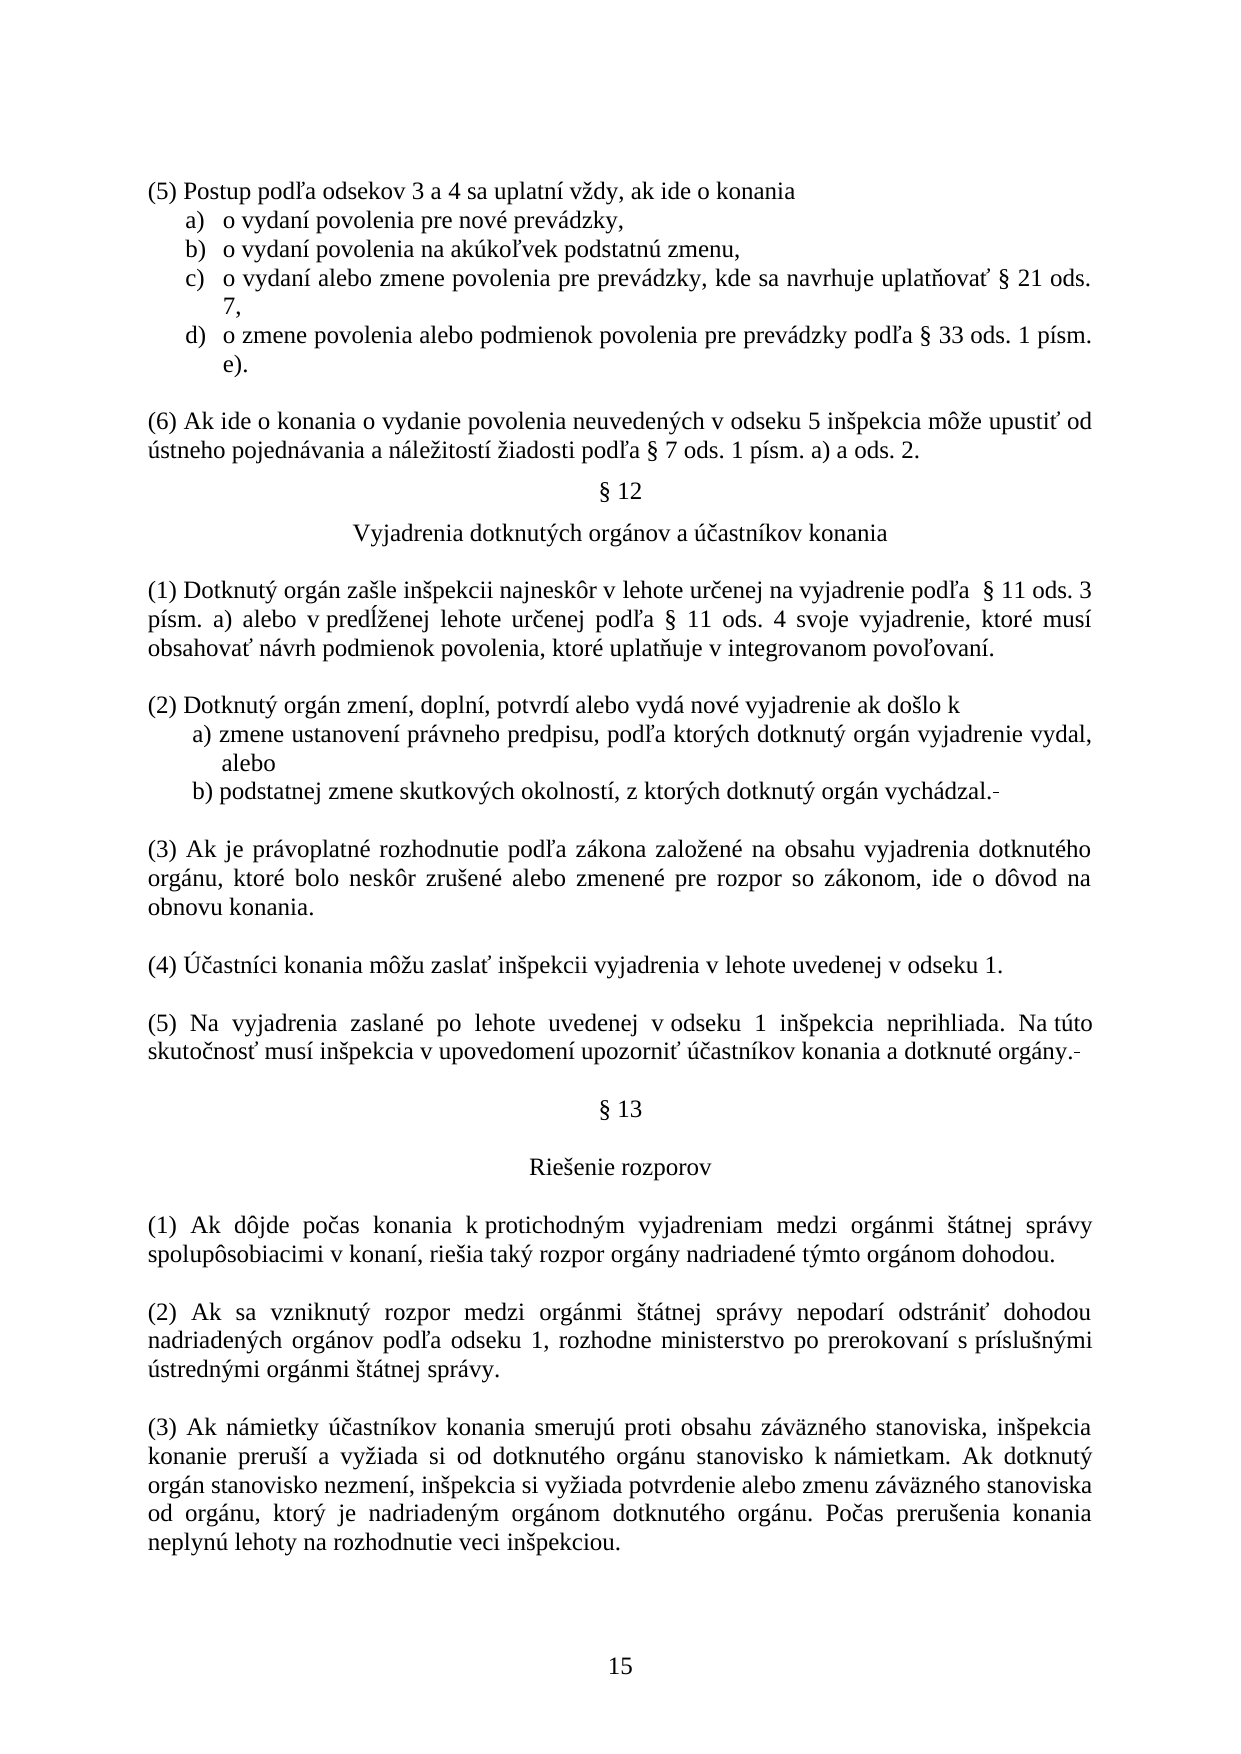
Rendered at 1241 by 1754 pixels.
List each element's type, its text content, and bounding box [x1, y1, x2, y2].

text (4) Účastníci konania môžu zaslať inšpekcii vyjadrenia v lehote uvedenej v odseku 1. [148, 950, 1093, 978]
text Riešenie rozporov [148, 1152, 1093, 1181]
text (3) Ak námietky účastníkov konania smerujú proti obsahu záväzného stanoviska, inšpekcia konanie preruší a vyžiada si od dotknutého orgánu stanovisko k námietkam. Ak dotknutý orgán stanovisko nezmení, inšpekcia si vyžiada potvrdenie alebo zmenu záväzného stanoviska od orgánu, ktorý je nadriadeným orgánom dotknutého orgánu. Počas prerušenia konania neplynú lehoty na rozhodnutie veci inšpekciou. [148, 1412, 1093, 1556]
text § 12 [148, 476, 1093, 505]
text a) zmene ustanovení právneho predpisu, podľa ktorých dotknutý orgán vyjadrenie vydal, alebo [192, 719, 1093, 776]
list o vydaní povolenia pre nové prevádzky, [185, 205, 1093, 234]
list o zmene povolenia alebo podmienok povolenia pre prevádzky podľa § 33 ods. 1 písm. e). [185, 320, 1093, 378]
list o vydaní povolenia na akúkoľvek podstatnú zmenu, [185, 234, 1093, 263]
text (1) Dotknutý orgán zašle inšpekcii najneskôr v lehote určenej na vyjadrenie podľa § 11 ods. 3 písm. a) alebo v predĺženej lehote určenej podľa § 11 ods. 4 svoje vyjadrenie, ktoré musí obsahovať návrh podmienok povolenia, ktoré uplatňuje v integrovanom povoľovaní. [148, 575, 1093, 661]
text (3) Ak je právoplatné rozhodnutie podľa zákona založené na obsahu vyjadrenia dotknutého orgánu, ktoré bolo neskôr zrušené alebo zmenené pre rozpor so zákonom, ide o dôvod na obnovu konania. [148, 834, 1093, 921]
text (6) Ak ide o konania o vydanie povolenia neuvedených v odseku 5 inšpekcia môže upustiť od ústneho pojednávania a náležitostí žiadosti podľa § 7 ods. 1 písm. a) a ods. 2. [148, 406, 1093, 464]
text Vyjadrenia dotknutých orgánov a účastníkov konania [148, 518, 1093, 546]
list o vydaní alebo zmene povolenia pre prevádzky, kde sa navrhuje uplatňovať § 21 ods. 7, [185, 263, 1093, 320]
text § 13 [148, 1094, 1093, 1123]
text b) podstatnej zmene skutkových okolností, z ktorých dotknutý orgán vychádzal. [192, 776, 1093, 805]
text (2) Dotknutý orgán zmení, doplní, potvrdí alebo vydá nové vyjadrenie ak došlo k [148, 690, 1093, 719]
text (5) Na vyjadrenia zaslané po lehote uvedenej v odseku 1 inšpekcia neprihliada. Na túto skutočnosť musí inšpekcia v upovedomení upozorniť účastníkov konania a dotknuté orgány. [148, 1008, 1093, 1065]
text (1) Ak dôjde počas konania k protichodným vyjadreniam medzi orgánmi štátnej správy spolupôsobiacimi v konaní, riešia taký rozpor orgány nadriadené týmto orgánom dohodou. [148, 1210, 1093, 1268]
text (5) Postup podľa odsekov 3 a 4 sa uplatní vždy, ak ide o konania [148, 176, 1093, 205]
text (2) Ak sa vzniknutý rozpor medzi orgánmi štátnej správy nepodarí odstrániť dohodou nadriadených orgánov podľa odseku 1, rozhodne ministerstvo po prerokovaní s príslušnými ústrednými orgánmi štátnej správy. [148, 1297, 1093, 1383]
